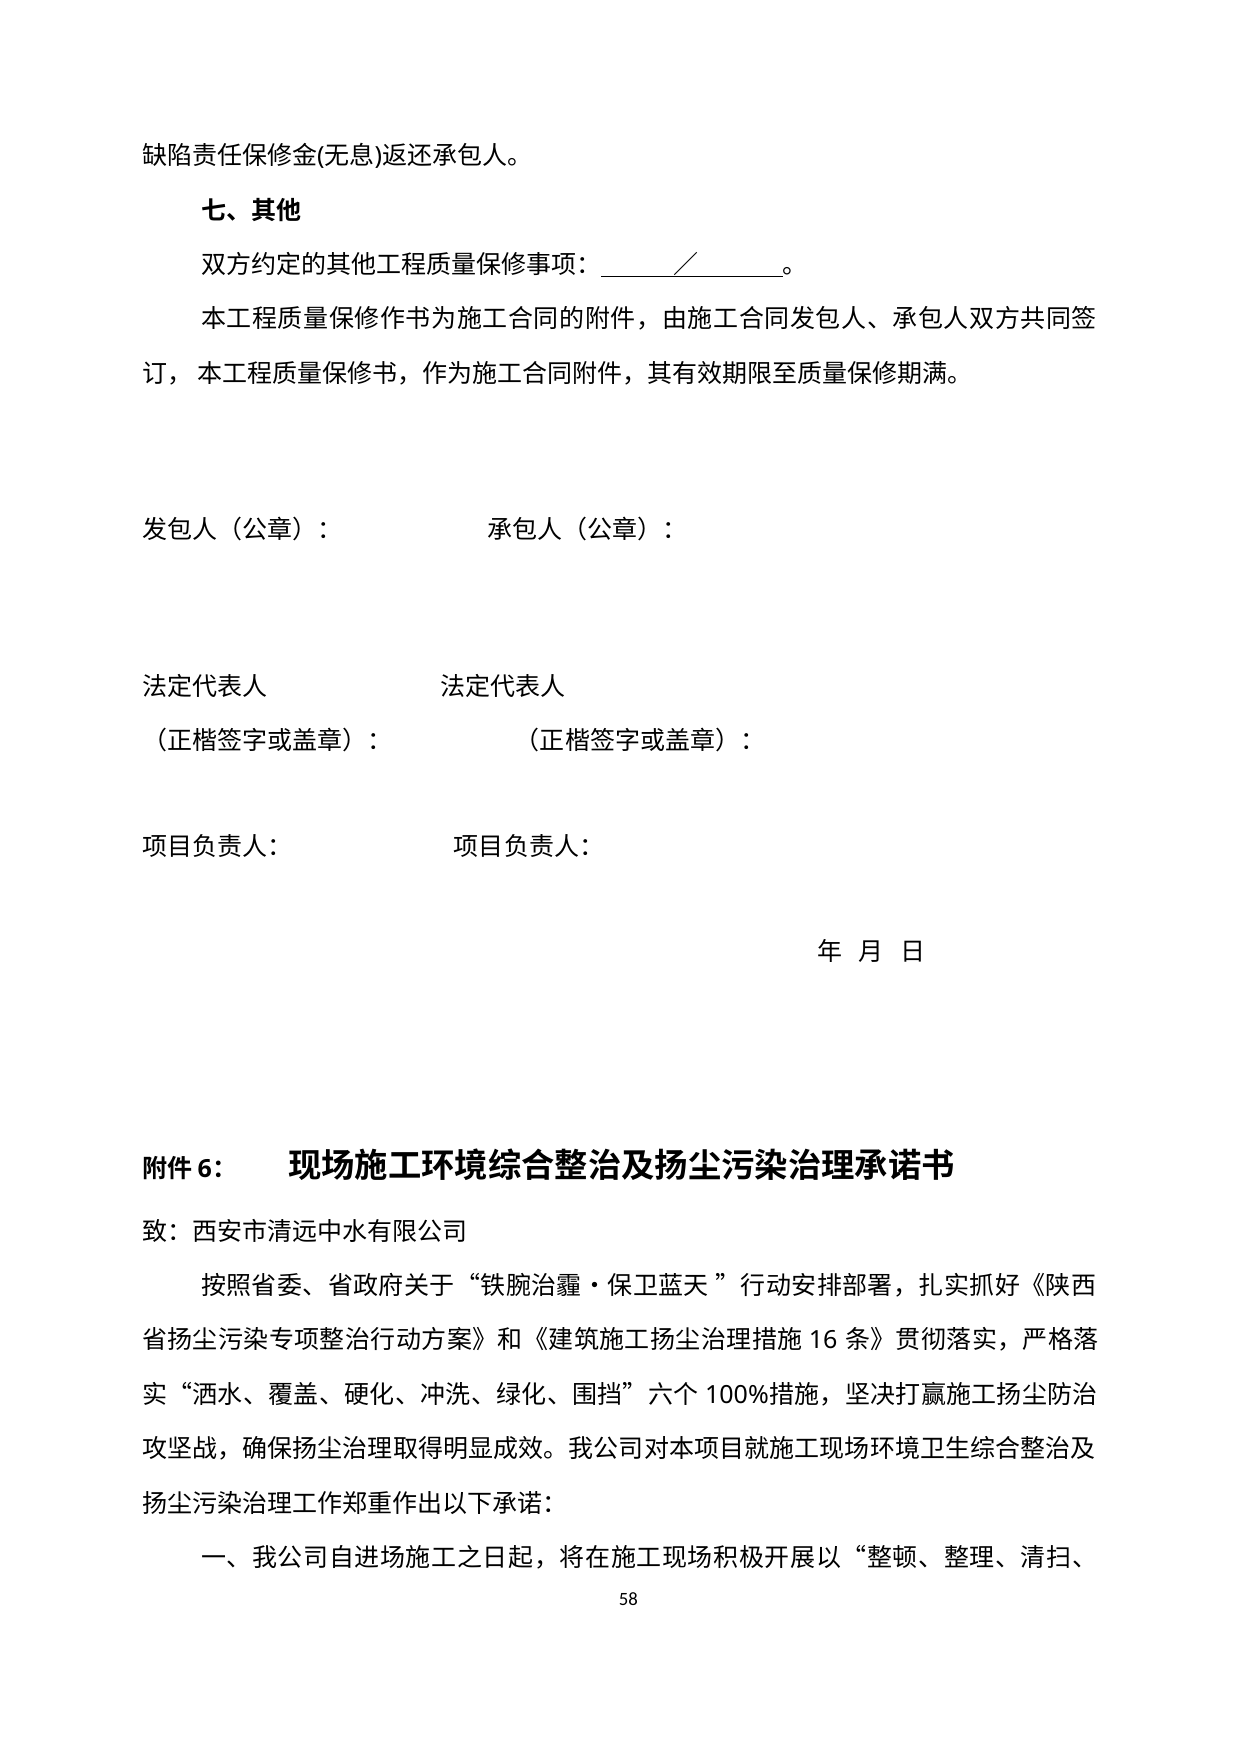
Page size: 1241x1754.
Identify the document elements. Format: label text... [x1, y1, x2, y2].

text 本工程质量保修作书为施工合同的附件，由施工合同发包人、承包人双方共同签订， 本工程质量保修书，作为施工合同附件，其有效期限至质量保修期满。 [142, 299, 1098, 389]
text 法定代表人 法定代表人 [142, 666, 1098, 702]
text 项目负责人： 项目负责人： [142, 826, 1098, 862]
text 发包人（公章）： 承包人（公章）： [142, 510, 1098, 546]
text 按照省委、省政府关于“铁腕治霾•保卫蓝天 ”行动安排部署，扎实抓好《陕西省扬尘污染专项整治行动方案》和《建筑施工扬尘治理措施 16 条》贯彻落实，严格落实“洒水、覆盖、硬化、冲洗、绿化、围挡”六个100%措施，坚决打赢施工扬尘防治攻坚战，确保扬尘治理取得明显成效。我公司对本项目就施工现场环境卫生综合整治及扬尘污染治理工作郑重作出以下承诺： [142, 1266, 1098, 1519]
text 双方约定的其他工程质量保修事项： ∕ 。 [142, 244, 1098, 281]
text 年 月 日 [142, 931, 1098, 968]
text 附件 6： 现场施工环境综合整治及扬尘污染治理承诺书 [142, 1139, 1098, 1187]
text 致：西安市清远中水有限公司 [142, 1211, 1098, 1247]
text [142, 1537, 1098, 1574]
text 七、其他 [142, 190, 1098, 226]
text （正楷签字或盖章）： （正楷签字或盖章）： [142, 721, 1098, 757]
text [142, 136, 1098, 172]
